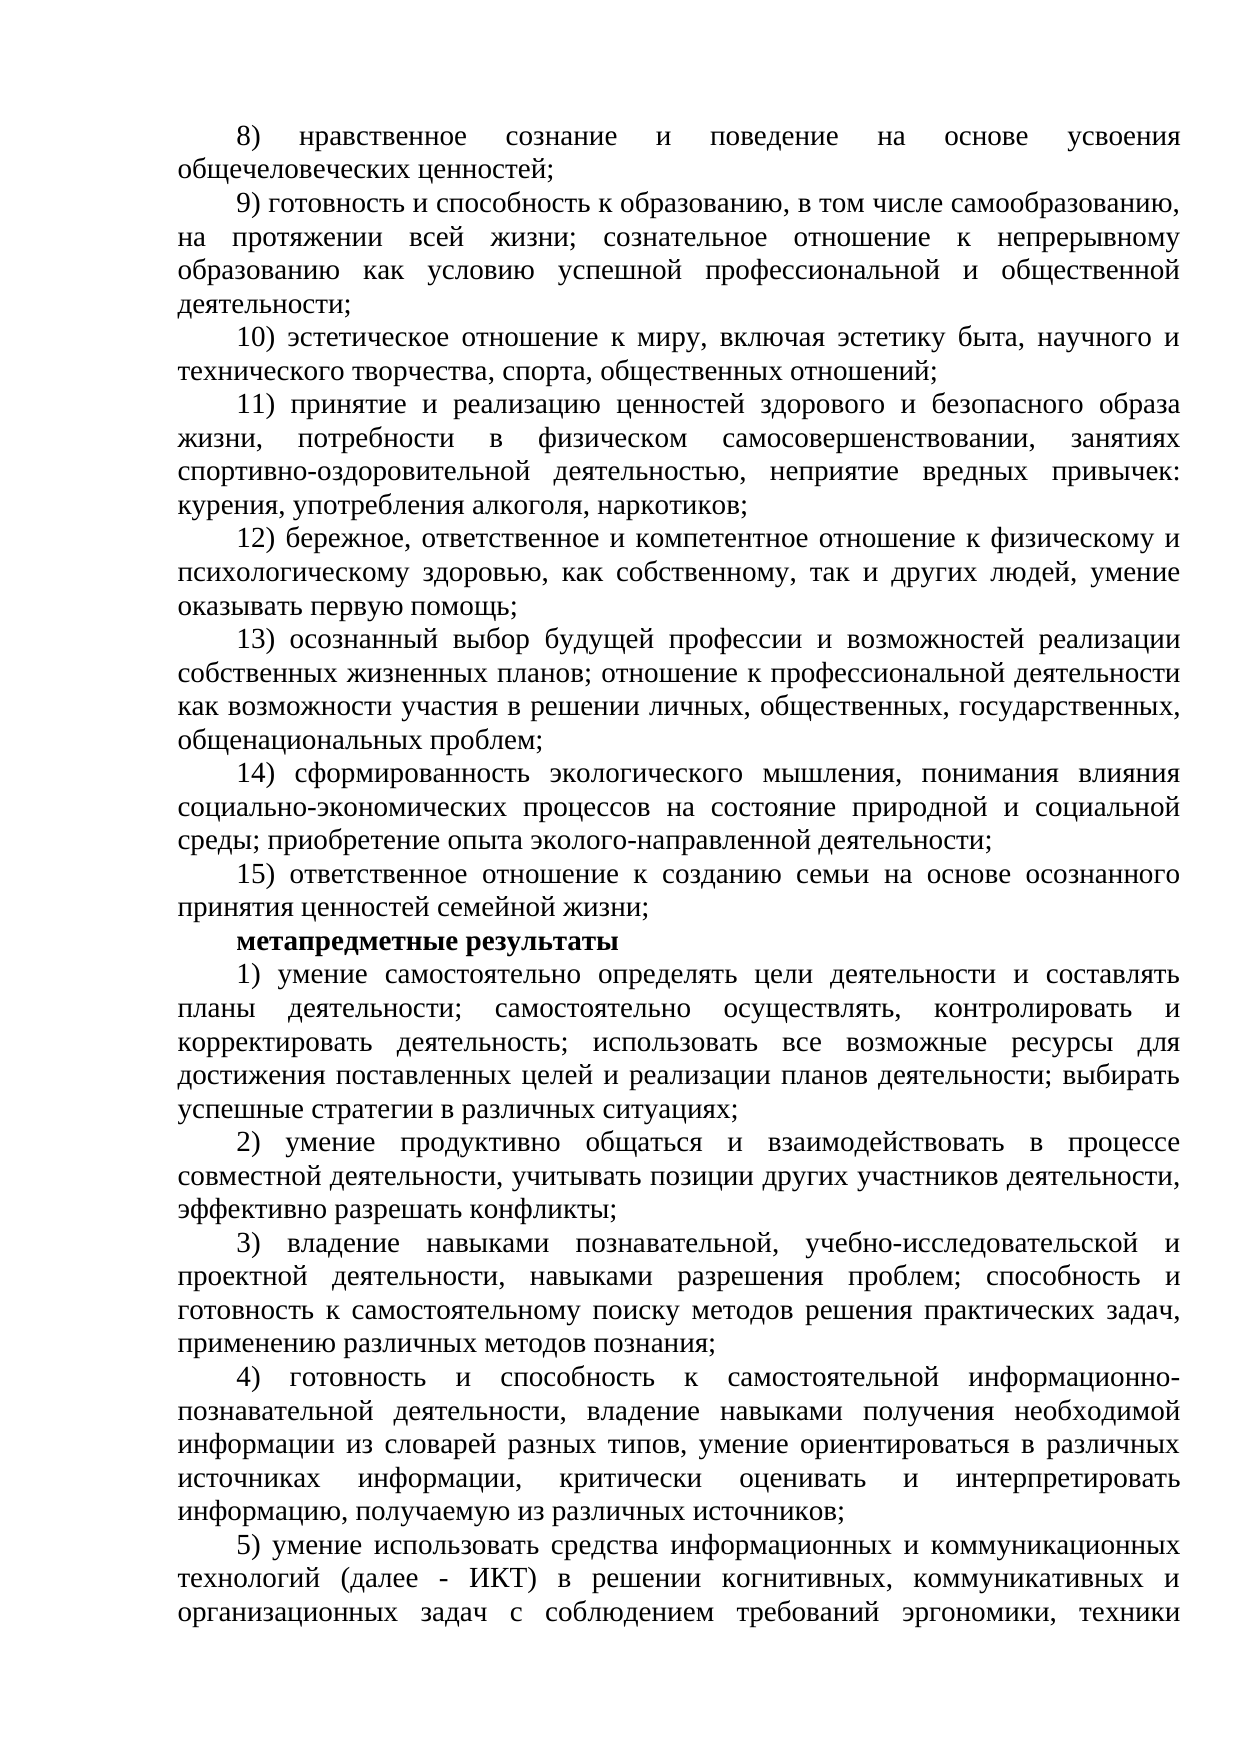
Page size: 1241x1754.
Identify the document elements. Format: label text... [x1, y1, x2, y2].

text 10) эстетическое отношение к миру, включая эстетику быта, научного и технического творчества, спорта, общественных отношений; [177, 319, 1181, 386]
text метапредметные результаты [177, 923, 1181, 957]
text 13) осознанный выбор будущей профессии и возможностей реализации собственных жизненных планов; отношение к профессиональной деятельности как возможности участия в решении личных, общественных, государственных, общенациональных проблем; [177, 621, 1181, 755]
text 8) нравственное сознание и поведение на основе усвоения общечеловеческих ценностей; [177, 118, 1181, 185]
text 1) умение самостоятельно определять цели деятельности и составлять планы деятельности; самостоятельно осуществлять, контролировать и корректировать деятельность; использовать все возможные ресурсы для достижения поставленных целей и реализации планов деятельности; выбирать успешные стратегии в различных ситуациях; [177, 957, 1181, 1124]
text 3) владение навыками познавательной, учебно-исследовательской и проектной деятельности, навыками разрешения проблем; способность и готовность к самостоятельному поиску методов решения практических задач, применению различных методов познания; [177, 1225, 1181, 1359]
text 9) готовность и способность к образованию, в том числе самообразованию, на протяжении всей жизни; сознательное отношение к непрерывному образованию как условию успешной профессиональной и общественной деятельности; [177, 185, 1181, 319]
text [177, 1527, 1181, 1627]
text 12) бережное, ответственное и компетентное отношение к физическому и психологическому здоровью, как собственному, так и других людей, умение оказывать первую помощь; [177, 521, 1181, 621]
text 11) принятие и реализацию ценностей здорового и безопасного образа жизни, потребности в физическом самосовершенствовании, занятиях спортивно-оздоровительной деятельностью, неприятие вредных привычек: курения, употребления алкоголя, наркотиков; [177, 386, 1181, 521]
text 14) сформированность экологического мышления, понимания влияния социально-экономических процессов на состояние природной и социальной среды; приобретение опыта эколого-направленной деятельности; [177, 755, 1181, 856]
text 4) готовность и способность к самостоятельной информационно-познавательной деятельности, владение навыками получения необходимой информации из словарей разных типов, умение ориентироваться в различных источниках информации, критически оценивать и интерпретировать информацию, получаемую из различных источников; [177, 1359, 1181, 1527]
text 2) умение продуктивно общаться и взаимодействовать в процессе совместной деятельности, учитывать позиции других участников деятельности, эффективно разрешать конфликты; [177, 1124, 1181, 1225]
text 15) ответственное отношение к созданию семьи на основе осознанного принятия ценностей семейной жизни; [177, 856, 1181, 923]
